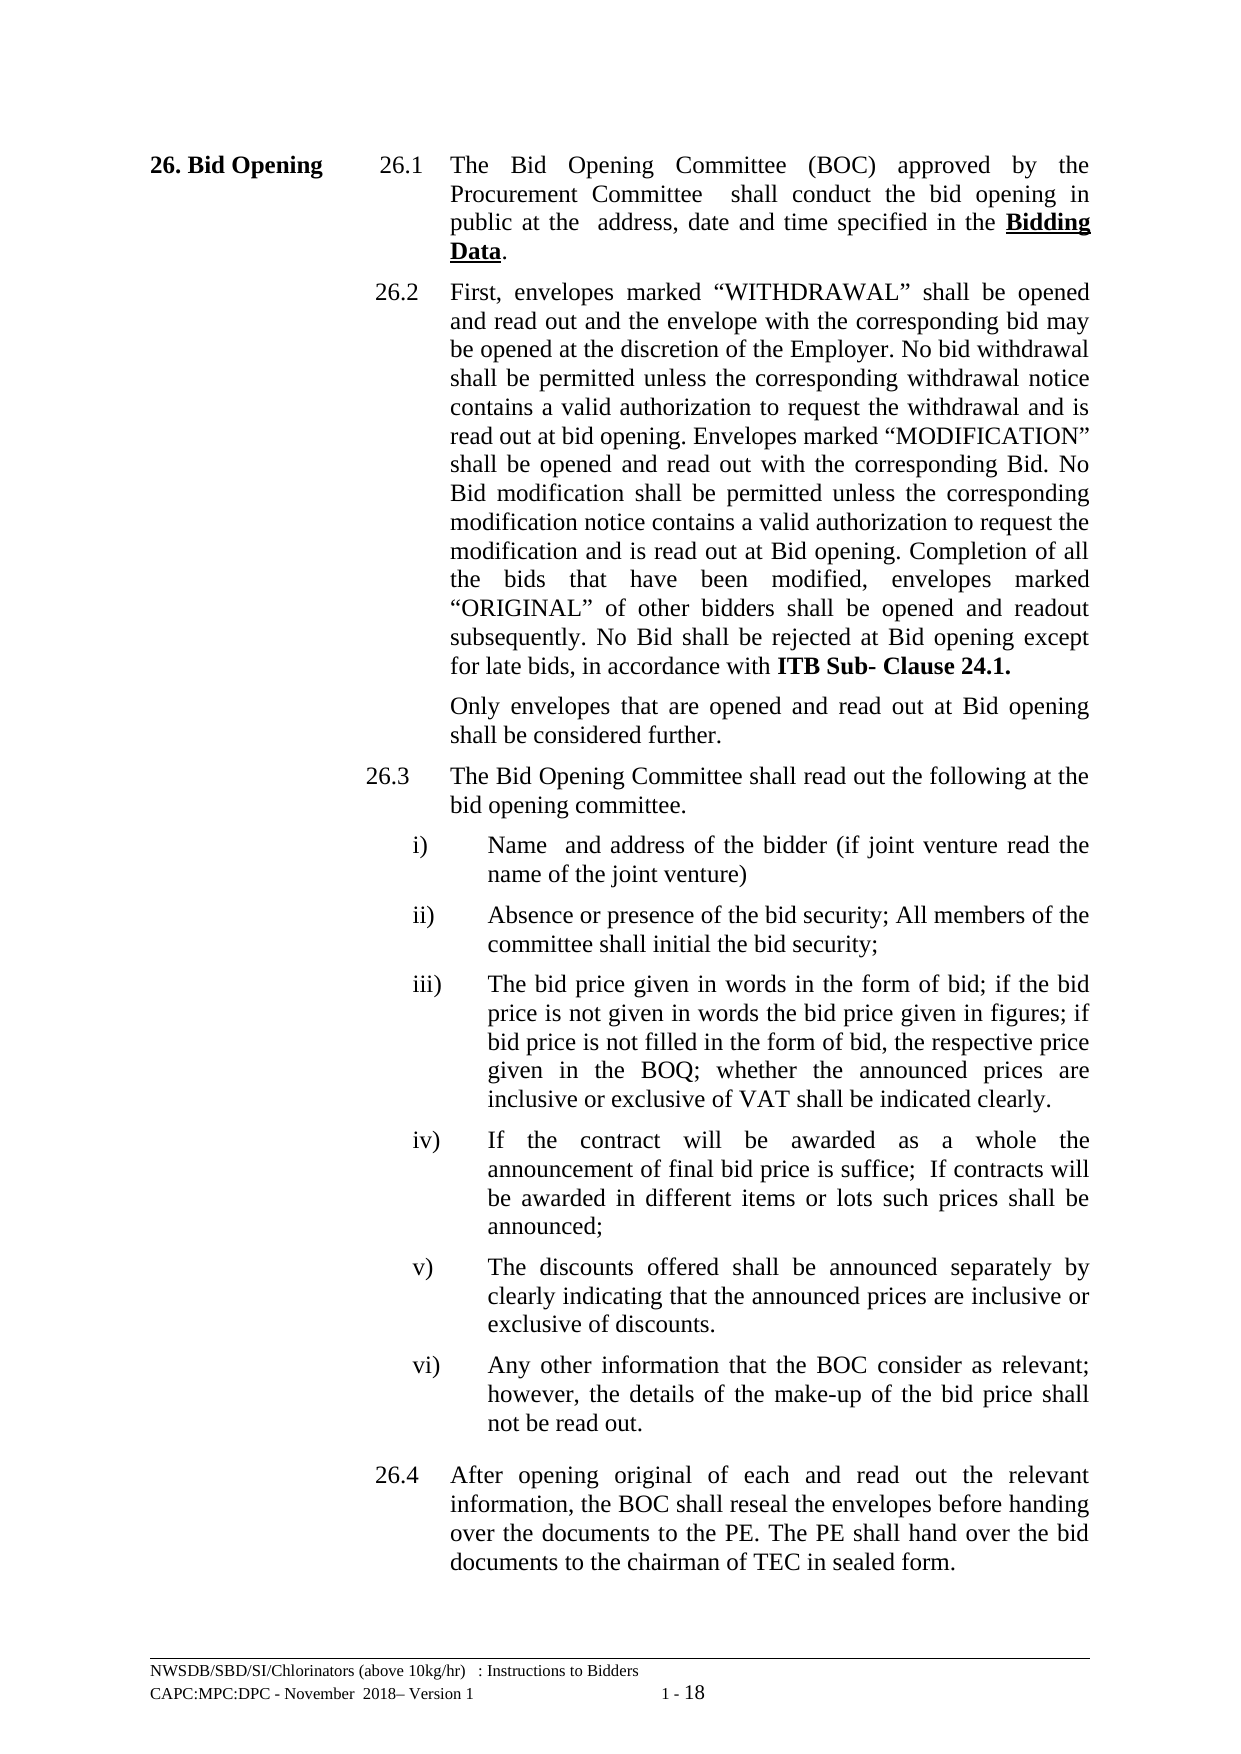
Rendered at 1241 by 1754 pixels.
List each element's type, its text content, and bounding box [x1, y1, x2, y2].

list If the contract will be awarded as a whole the announcement of final bid price is suffice; If contracts will be awarded in different items or lots such prices shall be announced; [412, 1125, 1090, 1240]
list Any other information that the BOC consider as relevant; however, the details of the make-up of the bid price shall not be read out. [412, 1350, 1090, 1437]
text 26.2 First, envelopes marked “WITHDRAWAL” shall be opened and read out and the envelope with the corresponding bid may be opened at the discretion of the Employer. No bid withdrawal shall be permitted unless the corresponding withdrawal notice contains a valid authorization to request the withdrawal and is read out at bid opening. Envelopes marked “MODIFICATION” shall be opened and read out with the corresponding Bid. No Bid modification shall be permitted unless the corresponding modification notice contains a valid authorization to request the modification and is read out at Bid opening. Completion of all the bids that have been modified, envelopes marked “ORIGINAL” of other bidders shall be opened and readout subsequently. No Bid shall be rejected at Bid opening except for late bids, in accordance with ITB Sub- Clause 24.1. [375, 277, 1090, 679]
text 26.4 After opening original of each and read out the relevant information, the BOC shall reseal the envelopes before handing over the documents to the PE. The PE shall hand over the bid documents to the chairman of TEC in sealed form. [375, 1461, 1090, 1576]
list Absence or presence of the bid security; All members of the committee shall initial the bid security; [412, 900, 1090, 957]
text Only envelopes that are opened and read out at Bid opening shall be considered further. [450, 691, 1090, 749]
text 26.3 The Bid Opening Committee shall read out the following at the bid opening committee. [366, 761, 1090, 818]
list The bid price given in words in the form of bid; if the bid price is not given in words the bid price given in figures; if bid price is not filled in the form of bid, the respective price given in the BOQ; whether the announced prices are inclusive or exclusive of VAT shall be indicated clearly. [412, 969, 1090, 1113]
list Name and address of the bidder (if joint venture read the name of the joint venture) [412, 830, 1090, 888]
text 26. Bid Opening 26.1 The Bid Opening Committee (BOC) approved by the Procurement Committee shall conduct the bid opening in public at the address, date and time specified in the Bidding Data. [150, 150, 1090, 265]
list The discounts offered shall be announced separately by clearly indicating that the announced prices are inclusive or exclusive of discounts. [412, 1252, 1090, 1338]
